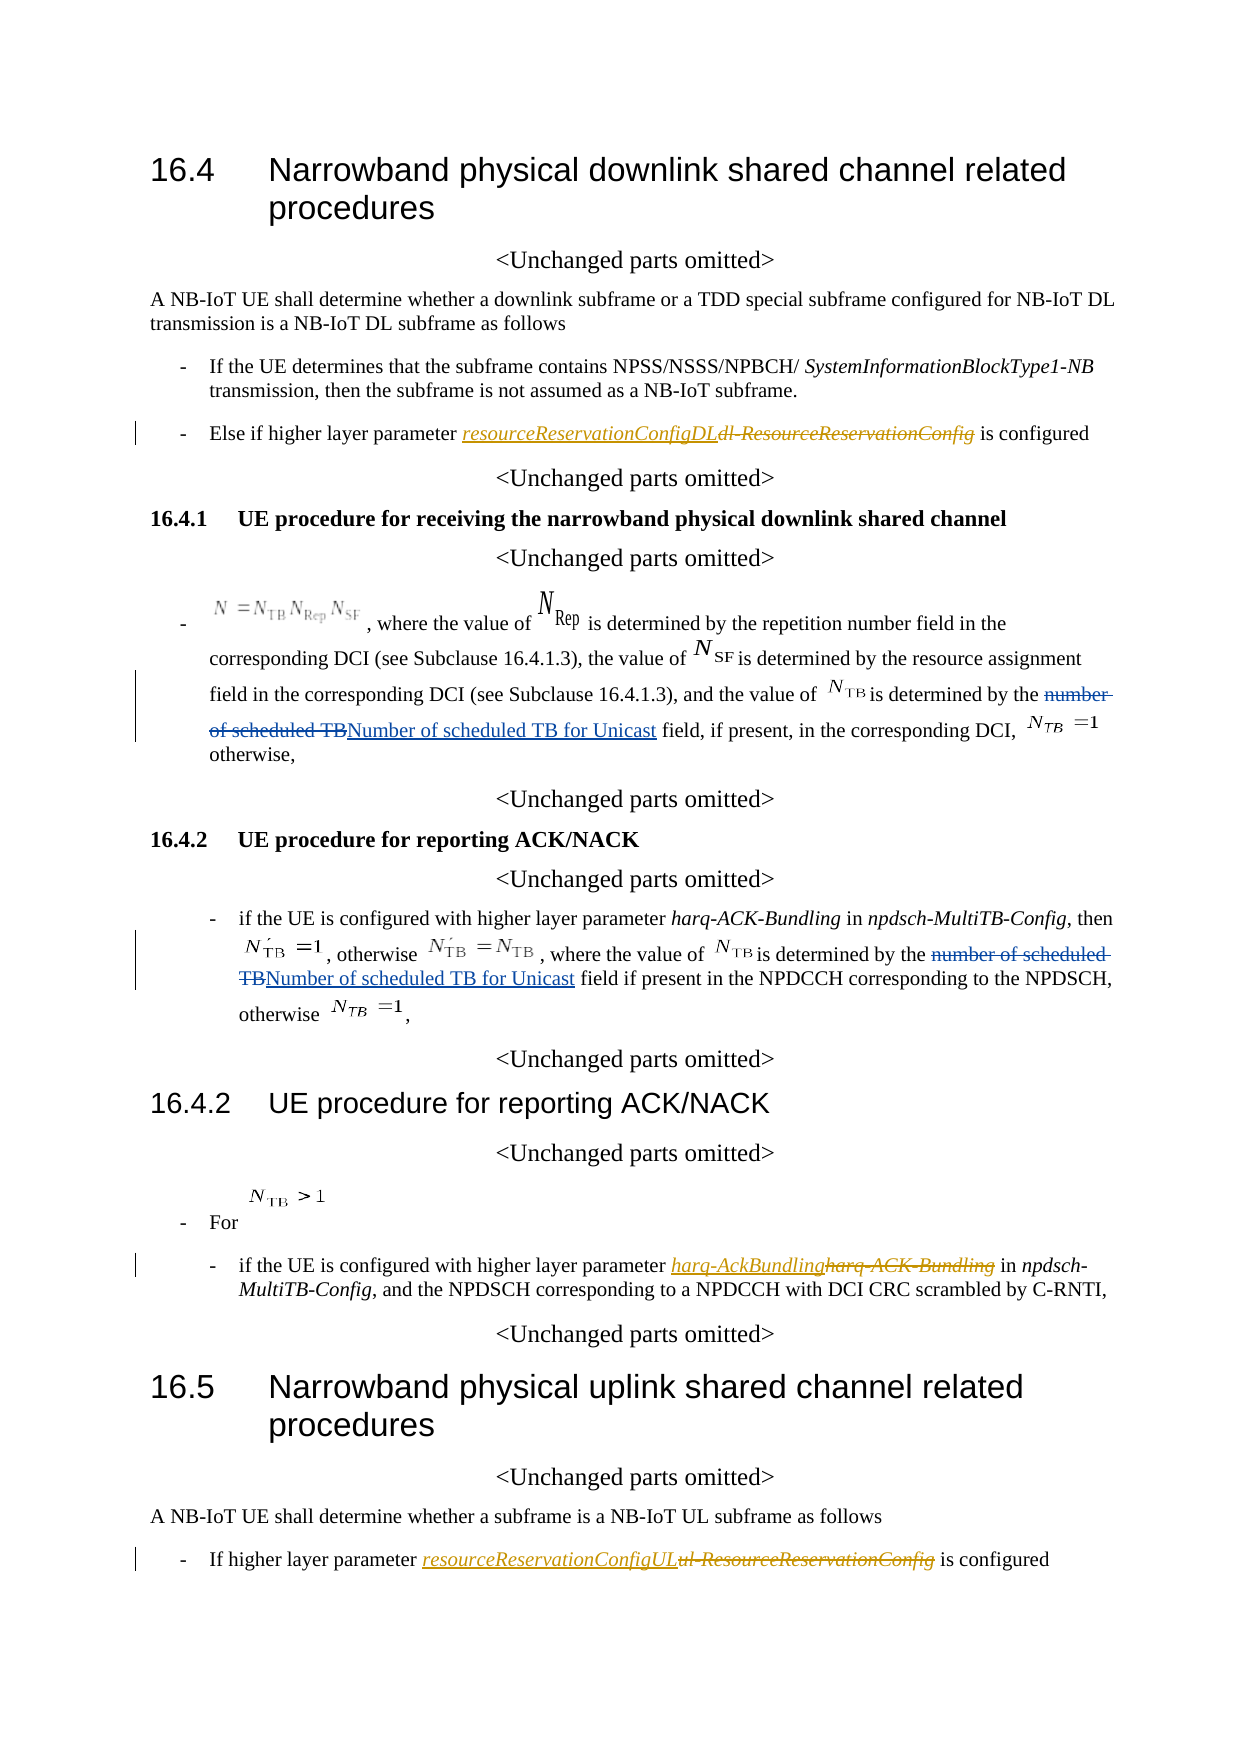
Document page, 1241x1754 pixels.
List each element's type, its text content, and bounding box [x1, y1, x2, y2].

text - if the UE is configured with higher layer parameter harq-ACK-Bundling in npdsch-MultiTB-Config, then , otherwise , where the value of is determined by the field if present in the NPDCCH corresponding to the NPDSCH, otherwise , [209, 906, 1120, 1026]
text 16.4.1 UE procedure for receiving the narrowband physical downlink shared channel [150, 505, 1120, 531]
text <Unchanged parts omitted> [150, 1138, 1120, 1167]
text 16.4.2 UE procedure for reporting ACK/NACK [150, 1086, 1120, 1119]
text <Unchanged parts omitted> [150, 543, 1120, 572]
text 16.5 Narrowband physical uplink shared channel related procedures [150, 1367, 1120, 1444]
text <Unchanged parts omitted> [150, 1319, 1120, 1348]
text - , where the value of is determined by the repetition number field in the corresponding DCI (see Subclause 16.4.1.3), the value of is determined by the resource assignment field in the corresponding DCI (see Subclause 16.4.1.3), and the value of is determined by the field, if present, in the corresponding DCI, otherwise, [179, 585, 1120, 766]
text - Else if higher layer parameter is configured [179, 421, 1120, 445]
text <Unchanged parts omitted> [150, 246, 1120, 274]
text - if the UE is configured with higher layer parameter in npdsch-MultiTB-Config, and the NPDSCH corresponding to a NPDCCH with DCI CRC scrambled by C-RNTI, [209, 1252, 1120, 1301]
text A NB-IoT UE shall determine whether a subframe is a NB-IoT UL subframe as follows [150, 1504, 1120, 1528]
text - If higher layer parameter is configured [179, 1547, 1120, 1571]
text A NB-IoT UE shall determine whether a downlink subframe or a TDD special subframe configured for NB-IoT DL transmission is a NB-IoT DL subframe as follows [150, 287, 1120, 335]
text <Unchanged parts omitted> [150, 1044, 1120, 1073]
text <Unchanged parts omitted> [150, 1462, 1120, 1491]
text <Unchanged parts omitted> [150, 864, 1120, 893]
text 16.4 Narrowband physical downlink shared channel related procedures [150, 150, 1120, 227]
text <Unchanged parts omitted> [150, 463, 1120, 492]
text 16.4.2 UE procedure for reporting ACK/NACK [150, 826, 1120, 852]
text - If the UE determines that the subframe contains NPSS/NSSS/NPBCH/ SystemInformationBlockType1-NB transmission, then the subframe is not assumed as a NB-IoT subframe. [179, 354, 1120, 402]
text <Unchanged parts omitted> [150, 784, 1120, 813]
text - For [179, 1179, 1120, 1234]
